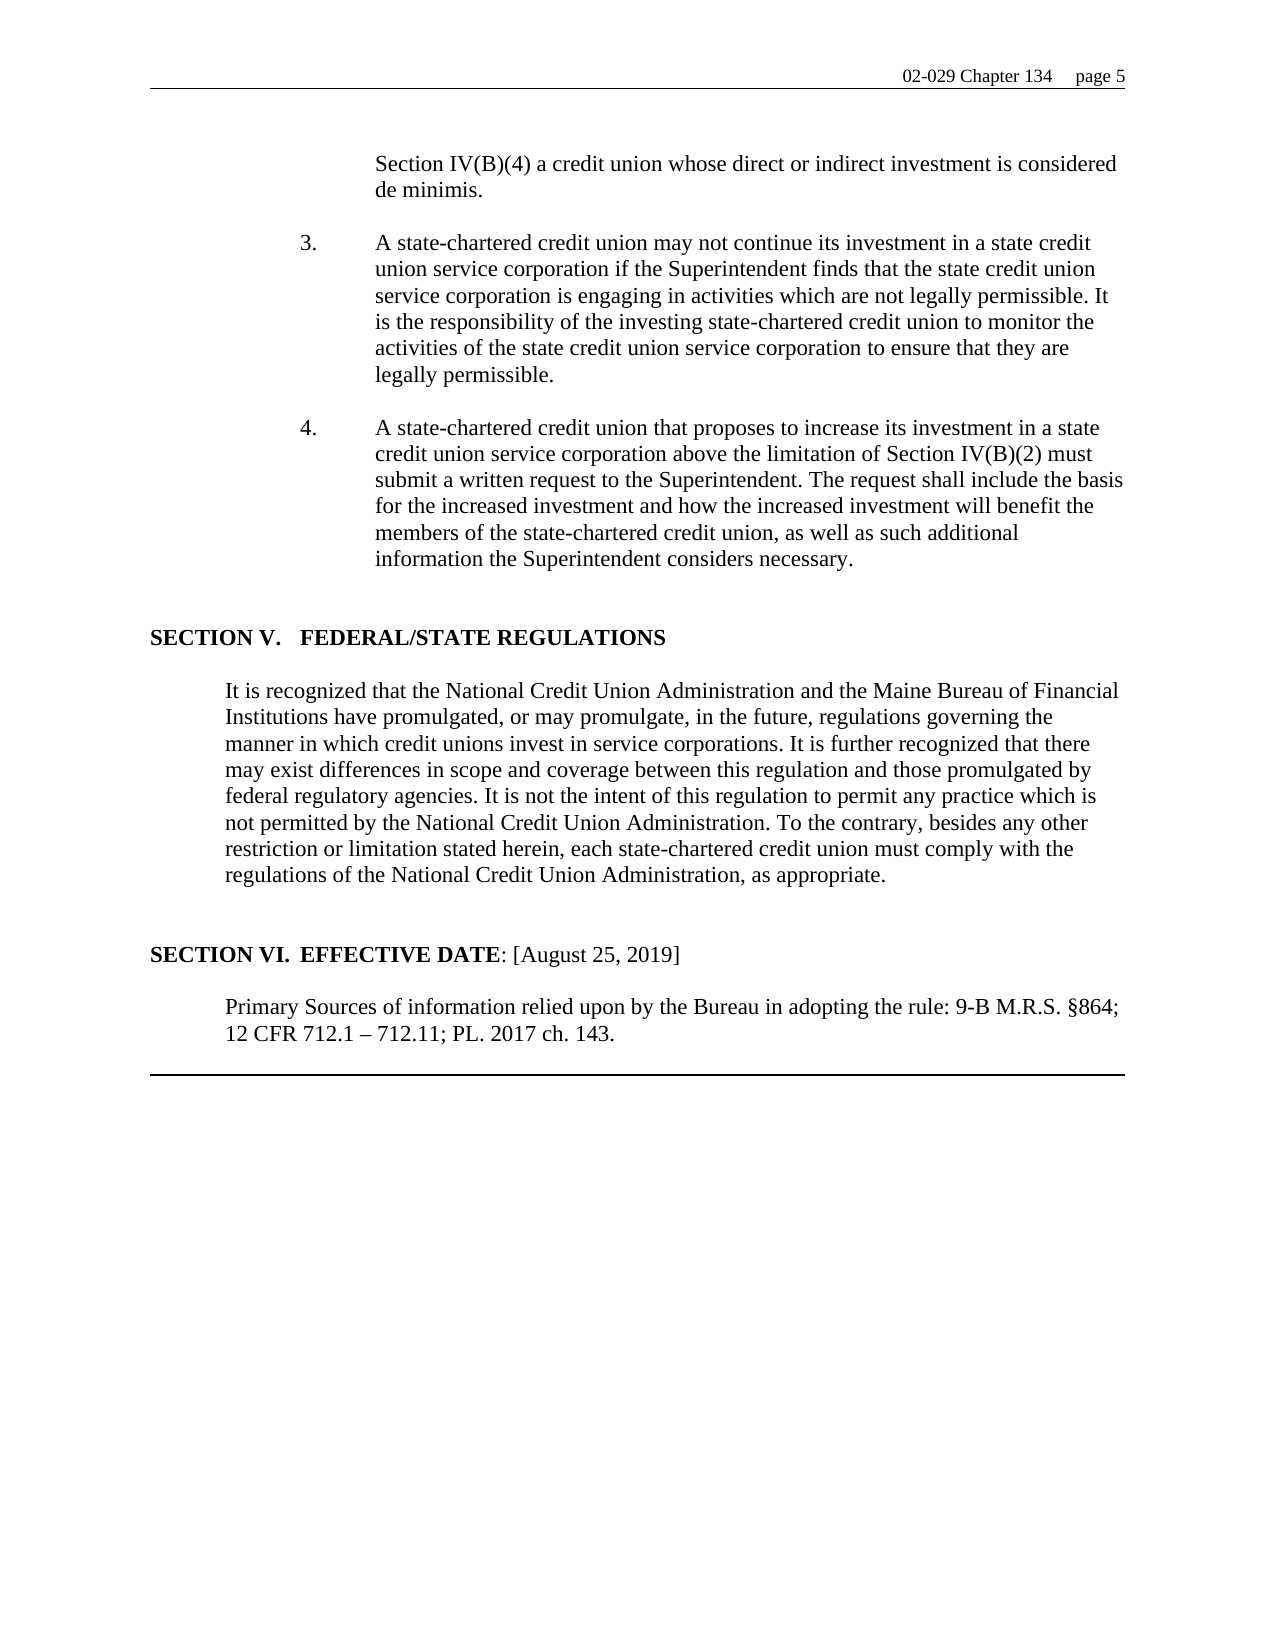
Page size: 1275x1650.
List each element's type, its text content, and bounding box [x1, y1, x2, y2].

text 3. A state-chartered credit union may not continue its investment in a state credit union service corporation if the Superintendent finds that the state credit union service corporation is engaging in activities which are not legally permissible. It is the responsibility of the investing state-chartered credit union to monitor the activities of the state credit union service corporation to ensure that they are legally permissible. [300, 229, 1125, 387]
text It is recognized that the National Credit Union Administration and the Maine Bureau of Financial Institutions have promulgated, or may promulgate, in the future, regulations governing the manner in which credit unions invest in service corporations. It is further recognized that there may exist differences in scope and coverage between this regulation and those promulgated by federal regulatory agencies. It is not the intent of this regulation to permit any practice which is not permitted by the National Credit Union Administration. To the contrary, besides any other restriction or limitation stated herein, each state-chartered credit union must comply with the regulations of the National Credit Union Administration, as appropriate. [150, 677, 1125, 888]
text SECTION V. FEDERAL/STATE REGULATIONS [150, 624, 1125, 651]
text SECTION VI. EFFECTIVE DATE: [August 25, 2019] [150, 941, 1125, 967]
text Primary Sources of information relied upon by the Bureau in adopting the rule: 9-B M.R.S. §864; 12 CFR 712.1 – 712.11; PL. 2017 ch. 143. [150, 993, 1125, 1046]
text 4. A state-chartered credit union that proposes to increase its investment in a state credit union service corporation above the limitation of Section IV(B)(2) must submit a written request to the Superintendent. The request shall include the basis for the increased investment and how the increased investment will benefit the members of the state-chartered credit union, as well as such additional information the Superintendent considers necessary. [300, 413, 1125, 572]
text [300, 150, 1125, 203]
